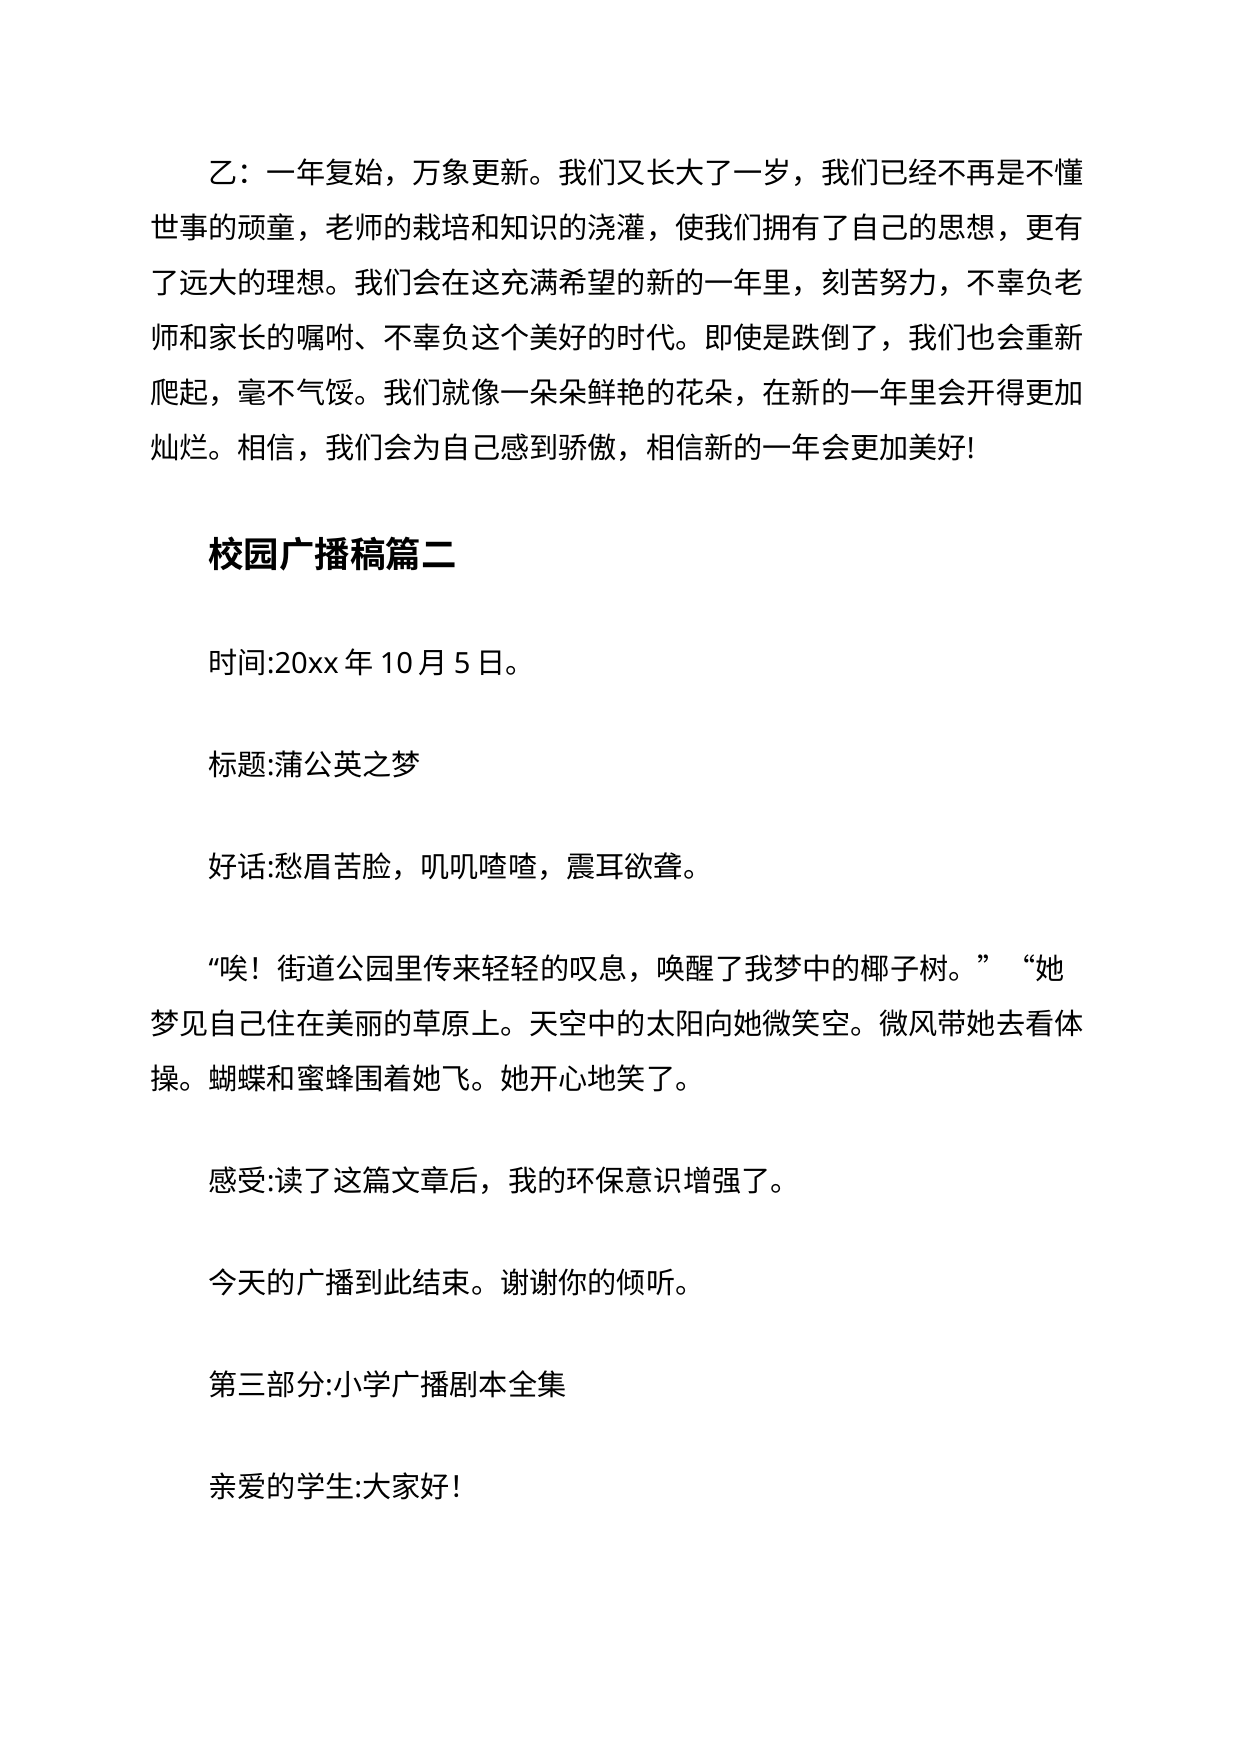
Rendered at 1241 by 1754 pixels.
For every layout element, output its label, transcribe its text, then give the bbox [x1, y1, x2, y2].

text 第三部分:小学广播剧本全集 [150, 1361, 1090, 1404]
text 今天的广播到此结束。谢谢你的倾听。 [150, 1259, 1090, 1302]
text “唉！街道公园里传来轻轻的叹息，唤醒了我梦中的椰子树。”“她梦见自己住在美丽的草原上。天空中的太阳向她微笑空。微风带她去看体操。蝴蝶和蜜蜂围着她飞。她开心地笑了。 [150, 946, 1090, 1098]
text 标题:蒲公英之梦 [150, 742, 1090, 784]
text 校园广播稿篇二 [150, 526, 1090, 578]
text 乙：一年复始，万象更新。我们又长大了一岁，我们已经不再是不懂世事的顽童，老师的栽培和知识的浇灌，使我们拥有了自己的思想，更有了远大的理想。我们会在这充满希望的新的一年里，刻苦努力，不辜负老师和家长的嘱咐、不辜负这个美好的时代。即使是跌倒了，我们也会重新爬起，毫不气馁。我们就像一朵朵鲜艳的花朵，在新的一年里会开得更加灿烂。相信，我们会为自己感到骄傲，相信新的一年会更加美好! [150, 150, 1090, 467]
text 好话:愁眉苦脸，叽叽喳喳，震耳欲聋。 [150, 844, 1090, 886]
text 感受:读了这篇文章后，我的环保意识增强了。 [150, 1157, 1090, 1200]
text 时间:20xx年10月5日。 [150, 640, 1090, 682]
text 亲爱的学生:大家好！ [150, 1463, 1090, 1506]
